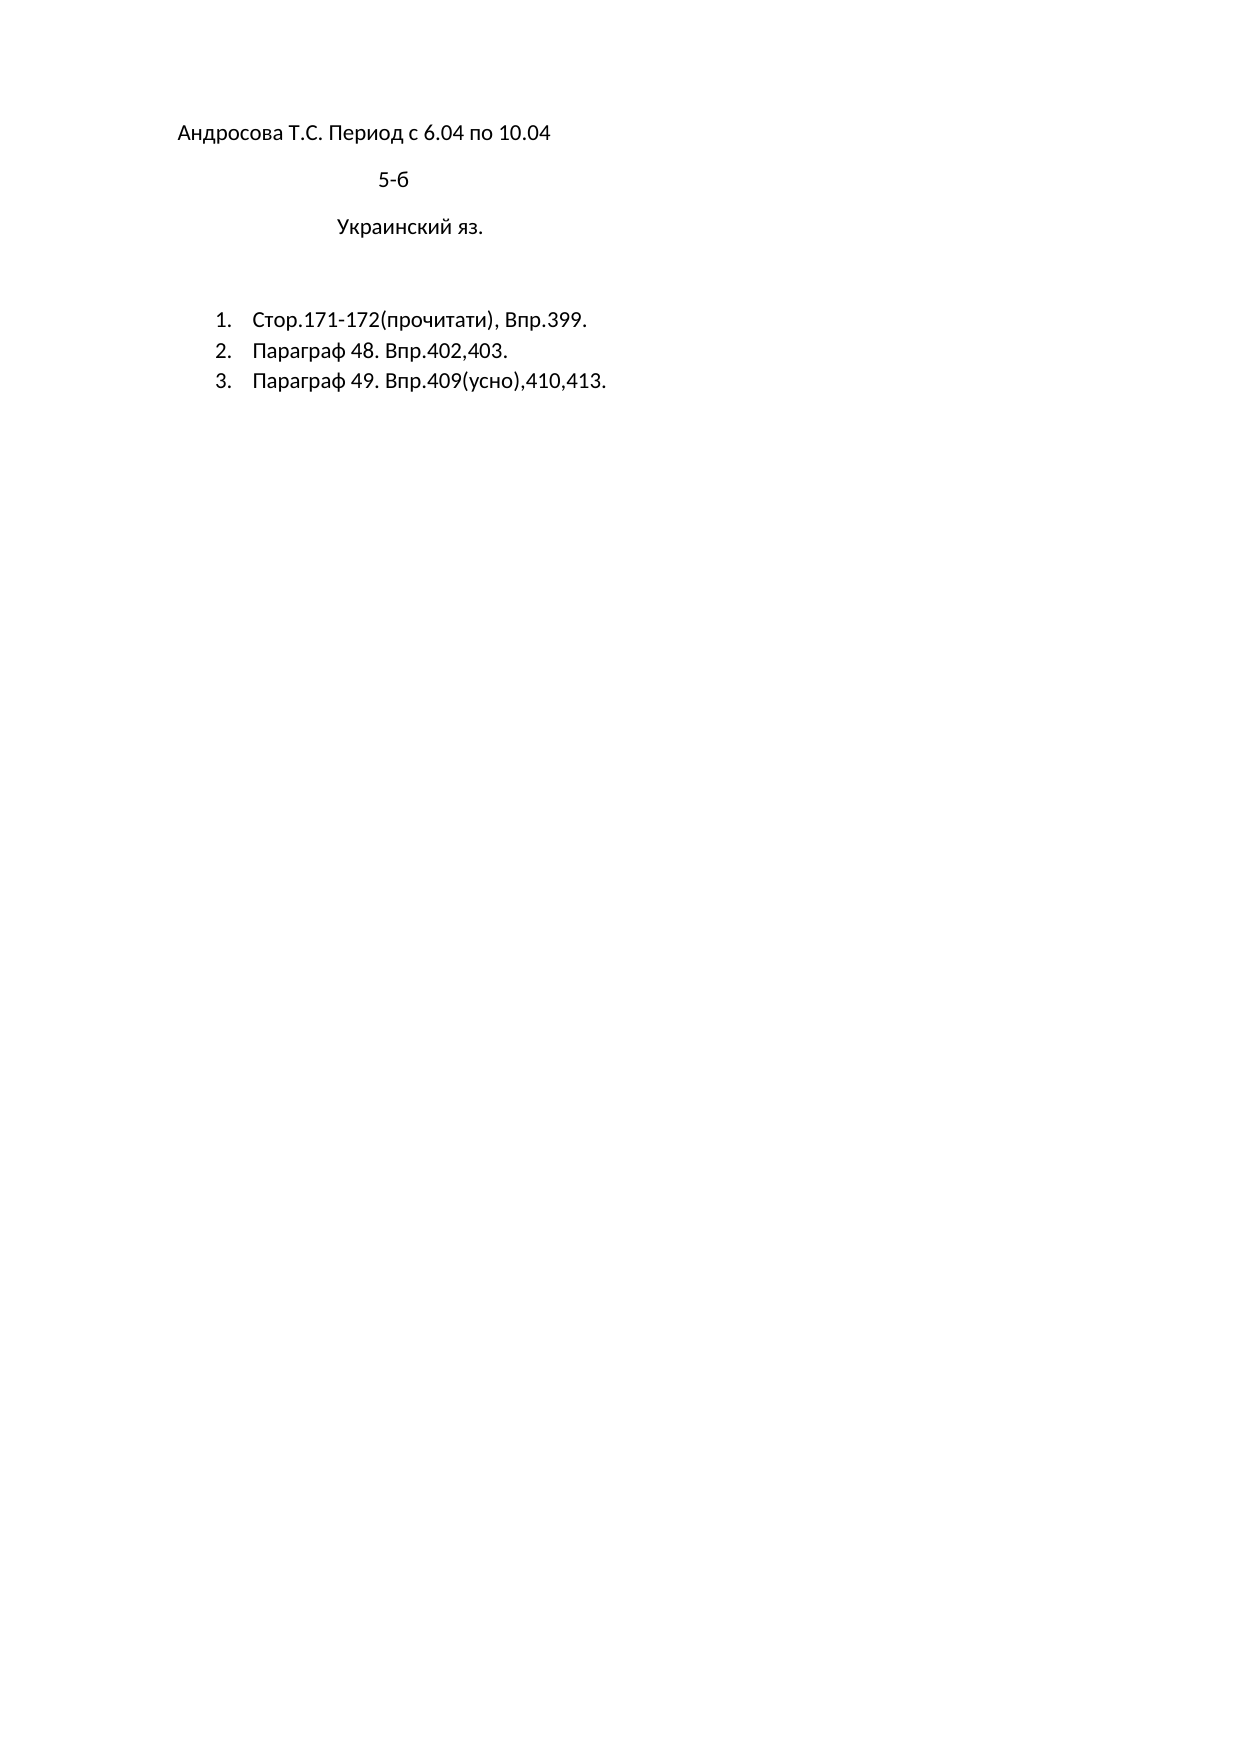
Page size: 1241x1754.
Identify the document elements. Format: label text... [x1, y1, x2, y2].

text Украинский яз. [177, 212, 1152, 240]
list Параграф 49. Впр.409(усно),410,413. [215, 366, 1152, 394]
list Параграф 48. Впр.402,403. [215, 336, 1152, 364]
text Андросова Т.С. Период с 6.04 по 10.04 [177, 118, 1152, 146]
text 5-б [177, 165, 1152, 193]
list Стор.171-172(прочитати), Впр.399. [215, 306, 1152, 334]
